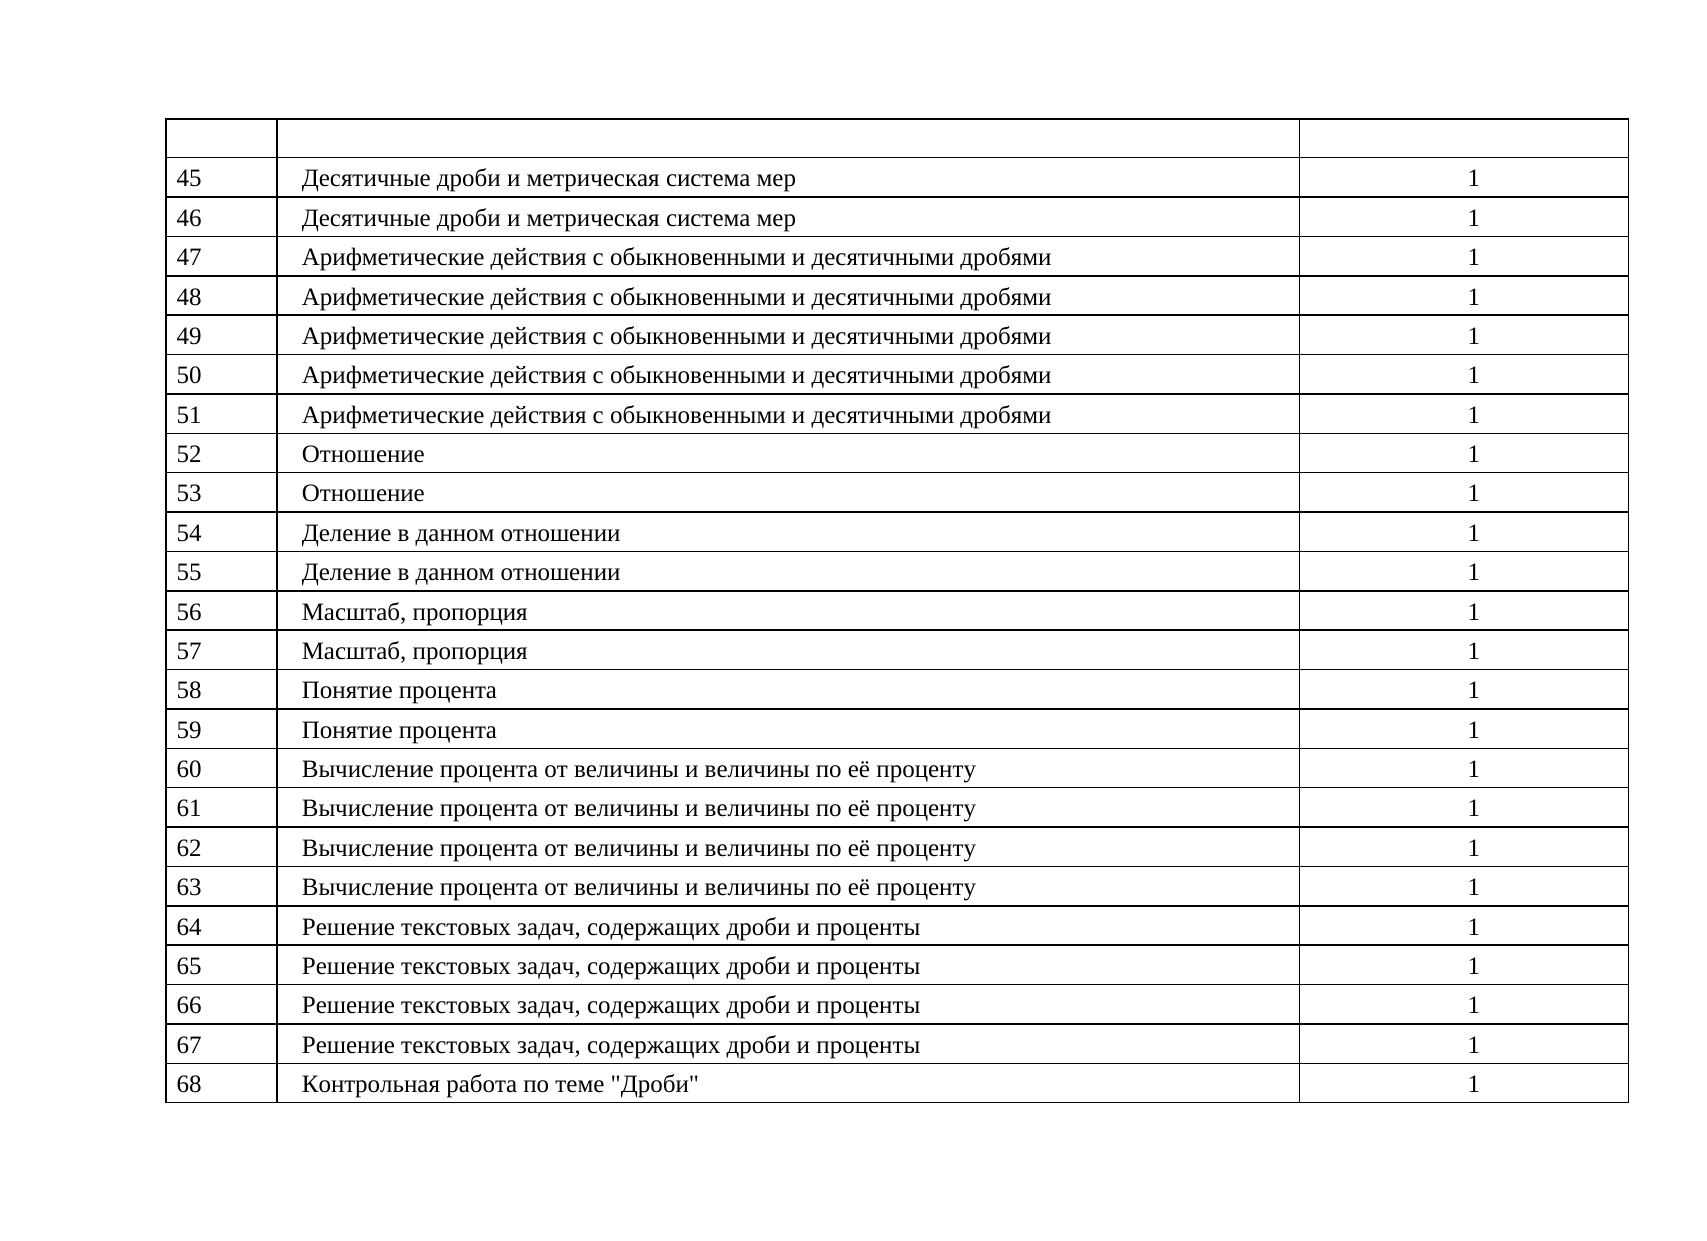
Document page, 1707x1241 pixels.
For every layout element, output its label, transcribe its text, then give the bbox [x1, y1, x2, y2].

table_cell 59 [167, 710, 276, 747]
table_cell Деление в данном отношении [278, 552, 1299, 590]
table_cell 1 [1300, 788, 1628, 826]
table_cell 67 [167, 1025, 276, 1062]
table_cell 60 [167, 749, 276, 787]
table_cell Арифметические действия с обыкновенными и десятичными дробями [278, 316, 1299, 354]
table_cell 1 [1300, 946, 1628, 984]
table_cell 1 [1300, 592, 1628, 629]
table_cell 56 [167, 592, 276, 629]
table_cell 64 [167, 907, 276, 944]
table_cell Масштаб, пропорция [278, 631, 1299, 669]
table_cell 1 [1300, 828, 1628, 866]
table_cell 1 [1300, 355, 1628, 393]
table_cell 1 [1300, 158, 1628, 196]
table_cell Вычисление процента от величины и величины по её проценту [278, 828, 1299, 866]
table_cell Вычисление процента от величины и величины по её проценту [278, 788, 1299, 826]
table_cell 1 [1300, 631, 1628, 669]
table_cell Вычисление процента от величины и величины по её проценту [278, 749, 1299, 787]
table_cell Арифметические действия с обыкновенными и десятичными дробями [278, 277, 1299, 314]
table_cell 1 [1300, 198, 1628, 236]
table_cell 1 [1300, 395, 1628, 432]
table_cell 50 [167, 355, 276, 393]
table_cell 63 [167, 867, 276, 905]
table_cell 1 [1300, 670, 1628, 708]
table_cell Арифметические действия с обыкновенными и десятичными дробями [278, 237, 1299, 275]
table_cell 54 [167, 513, 276, 551]
table_cell 1 [1300, 277, 1628, 314]
table_cell 1 [1300, 552, 1628, 590]
table_cell 47 [167, 237, 276, 275]
table_cell Решение текстовых задач, содержащих дроби и проценты [278, 1025, 1299, 1062]
table_cell 1 [1300, 907, 1628, 944]
table_cell 48 [167, 277, 276, 314]
table_cell 53 [167, 473, 276, 511]
table_cell 51 [167, 395, 276, 432]
table_cell 66 [167, 985, 276, 1023]
table_cell 62 [167, 828, 276, 866]
table_cell Десятичные дроби и метрическая система мер [278, 158, 1299, 196]
table_cell 1 [1300, 1025, 1628, 1062]
table_cell Контрольная работа по теме "Дроби" [278, 1064, 1299, 1102]
table_cell 1 [1300, 473, 1628, 511]
table_cell 1 [1300, 985, 1628, 1023]
table_cell 46 [167, 198, 276, 236]
table_cell 1 [1300, 749, 1628, 787]
table_cell Вычисление процента от величины и величины по её проценту [278, 867, 1299, 905]
table_cell 44 [167, 120, 276, 157]
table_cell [278, 120, 1299, 157]
table_cell 52 [167, 434, 276, 472]
table_cell Арифметические действия с обыкновенными и десятичными дробями [278, 355, 1299, 393]
table_cell 65 [167, 946, 276, 984]
table_cell 57 [167, 631, 276, 669]
table_cell 1 [1300, 710, 1628, 747]
table_cell 1 [1300, 867, 1628, 905]
table_cell Деление в данном отношении [278, 513, 1299, 551]
table_cell 49 [167, 316, 276, 354]
table_cell Понятие процента [278, 670, 1299, 708]
table_cell 1 [1300, 120, 1628, 157]
table_cell Арифметические действия с обыкновенными и десятичными дробями [278, 395, 1299, 432]
table_cell 1 [1300, 434, 1628, 472]
table_cell Понятие процента [278, 710, 1299, 747]
table_cell 55 [167, 552, 276, 590]
table_cell Десятичные дроби и метрическая система мер [278, 198, 1299, 236]
table_cell Отношение [278, 473, 1299, 511]
table_cell 1 [1300, 1064, 1628, 1102]
table_cell 61 [167, 788, 276, 826]
table_cell 45 [167, 158, 276, 196]
table_cell 58 [167, 670, 276, 708]
table_cell 1 [1300, 237, 1628, 275]
table_cell 68 [167, 1064, 276, 1102]
table_cell Решение текстовых задач, содержащих дроби и проценты [278, 946, 1299, 984]
table_cell Решение текстовых задач, содержащих дроби и проценты [278, 907, 1299, 944]
table_cell 1 [1300, 316, 1628, 354]
table_cell Отношение [278, 434, 1299, 472]
table_cell Решение текстовых задач, содержащих дроби и проценты [278, 985, 1299, 1023]
table_cell 1 [1300, 513, 1628, 551]
table_cell Масштаб, пропорция [278, 592, 1299, 629]
